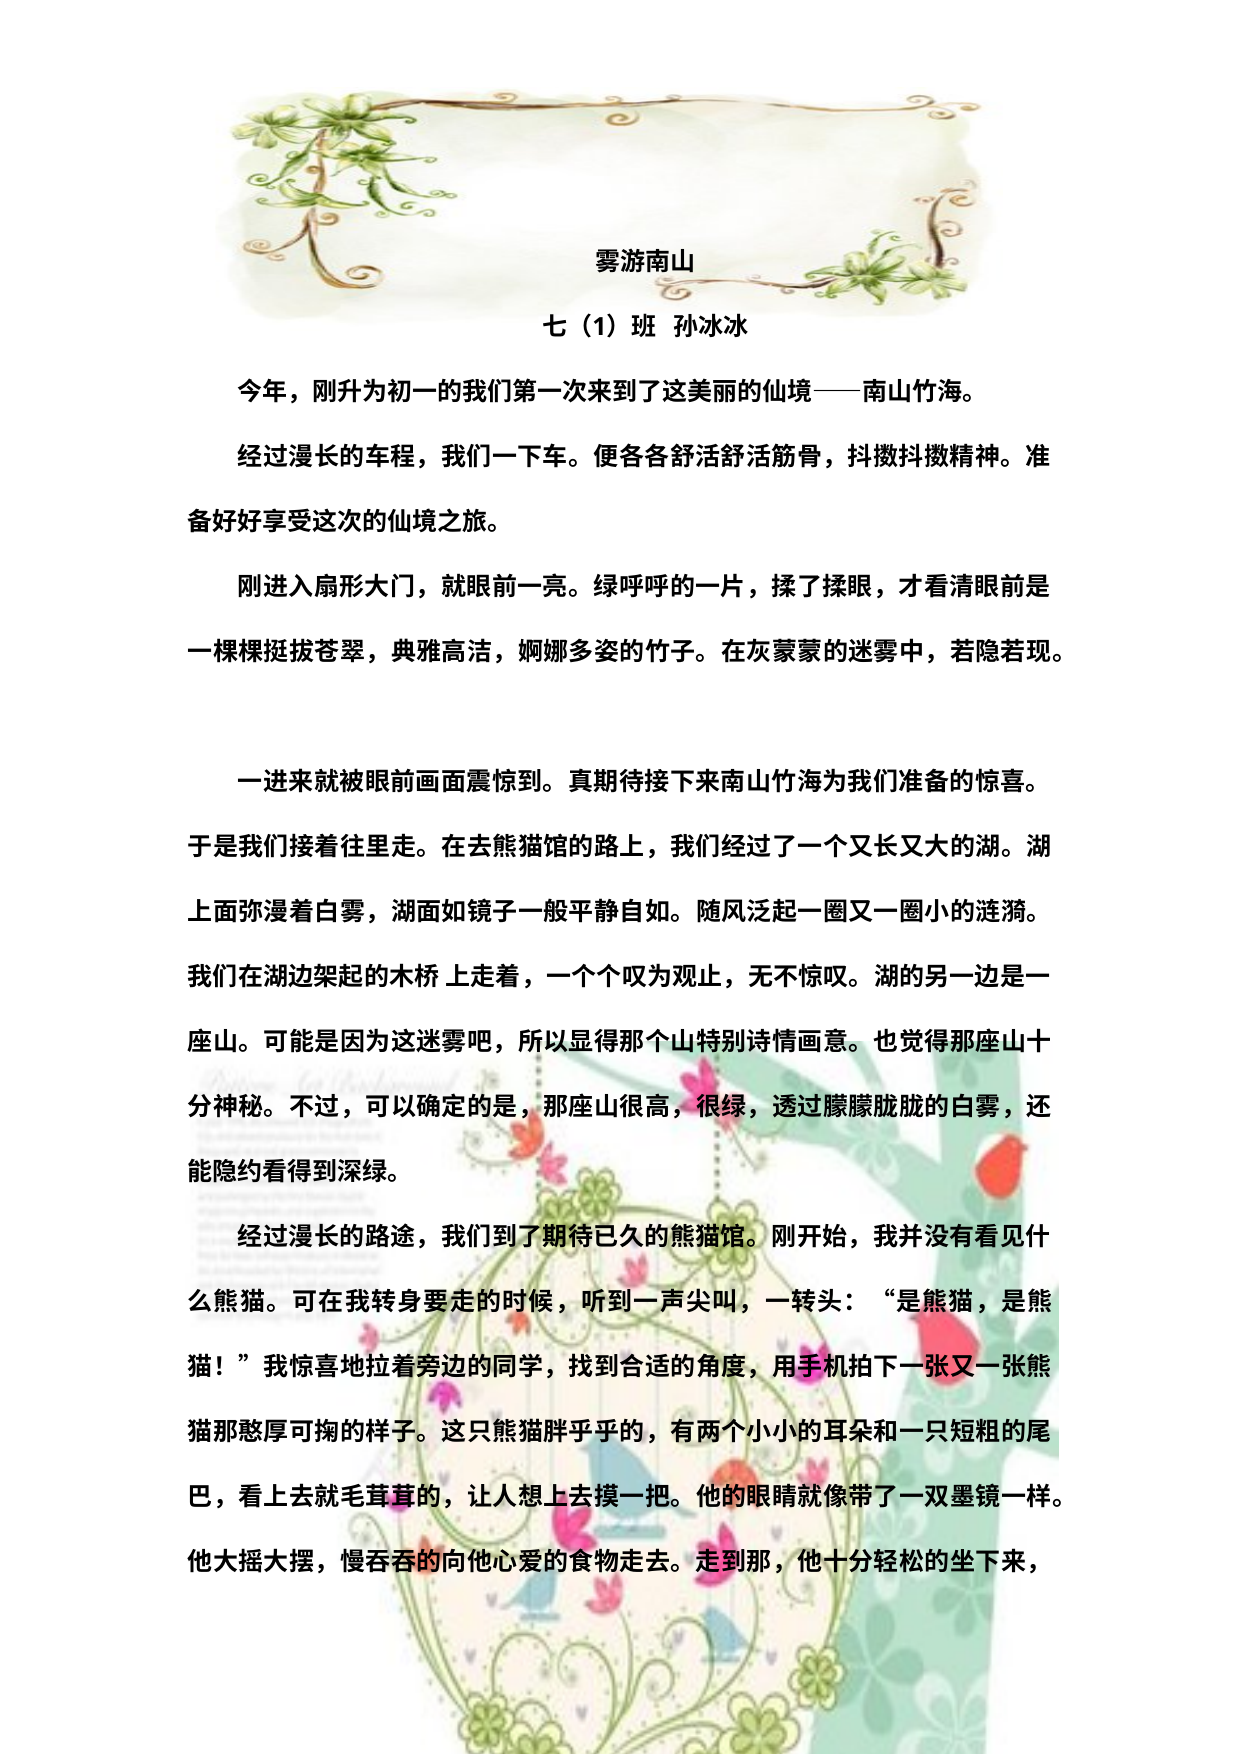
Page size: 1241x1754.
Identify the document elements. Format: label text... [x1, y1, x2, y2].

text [187, 1202, 1053, 1592]
text 经过漫长的车程，我们一下车。便各各舒活舒活筋骨，抖擞抖擞精神。准备好好享受这次的仙境之旅。 [187, 422, 1053, 552]
picture [171, 1041, 1059, 1754]
text 七（1）班 孙冰冰 [187, 292, 1053, 357]
text 一进来就被眼前画面震惊到。真期待接下来南山竹海为我们准备的惊喜。于是我们接着往里走。在去熊猫馆的路上，我们经过了一个又长又大的湖。湖上面弥漫着白雾，湖面如镜子一般平静自如。随风泛起一圈又一圈小的涟漪。我们在湖边架起的木桥 上走着，一个个叹为观止，无不惊叹。湖的另一边是一座山。可能是因为这迷雾吧，所以显得那个山特别诗情画意。也觉得那座山十分神秘。不过，可以确定的是，那座山很高，很绿，透过朦朦胧胧的白雾，还能隐约看得到深绿。 [187, 747, 1053, 1202]
text 刚进入扇形大门，就眼前一亮。绿呼呼的一片，揉了揉眼，才看清眼前是一棵棵挺拔苍翠，典雅高洁，婀娜多姿的竹子。在灰蒙蒙的迷雾中，若隐若现。 [187, 552, 1053, 747]
text 今年，刚升为初一的我们第一次来到了这美丽的仙境——南山竹海。 [187, 357, 1053, 422]
text 雾游南山 [187, 227, 1053, 292]
picture [1053, 1041, 1059, 1501]
picture [215, 87, 1003, 227]
